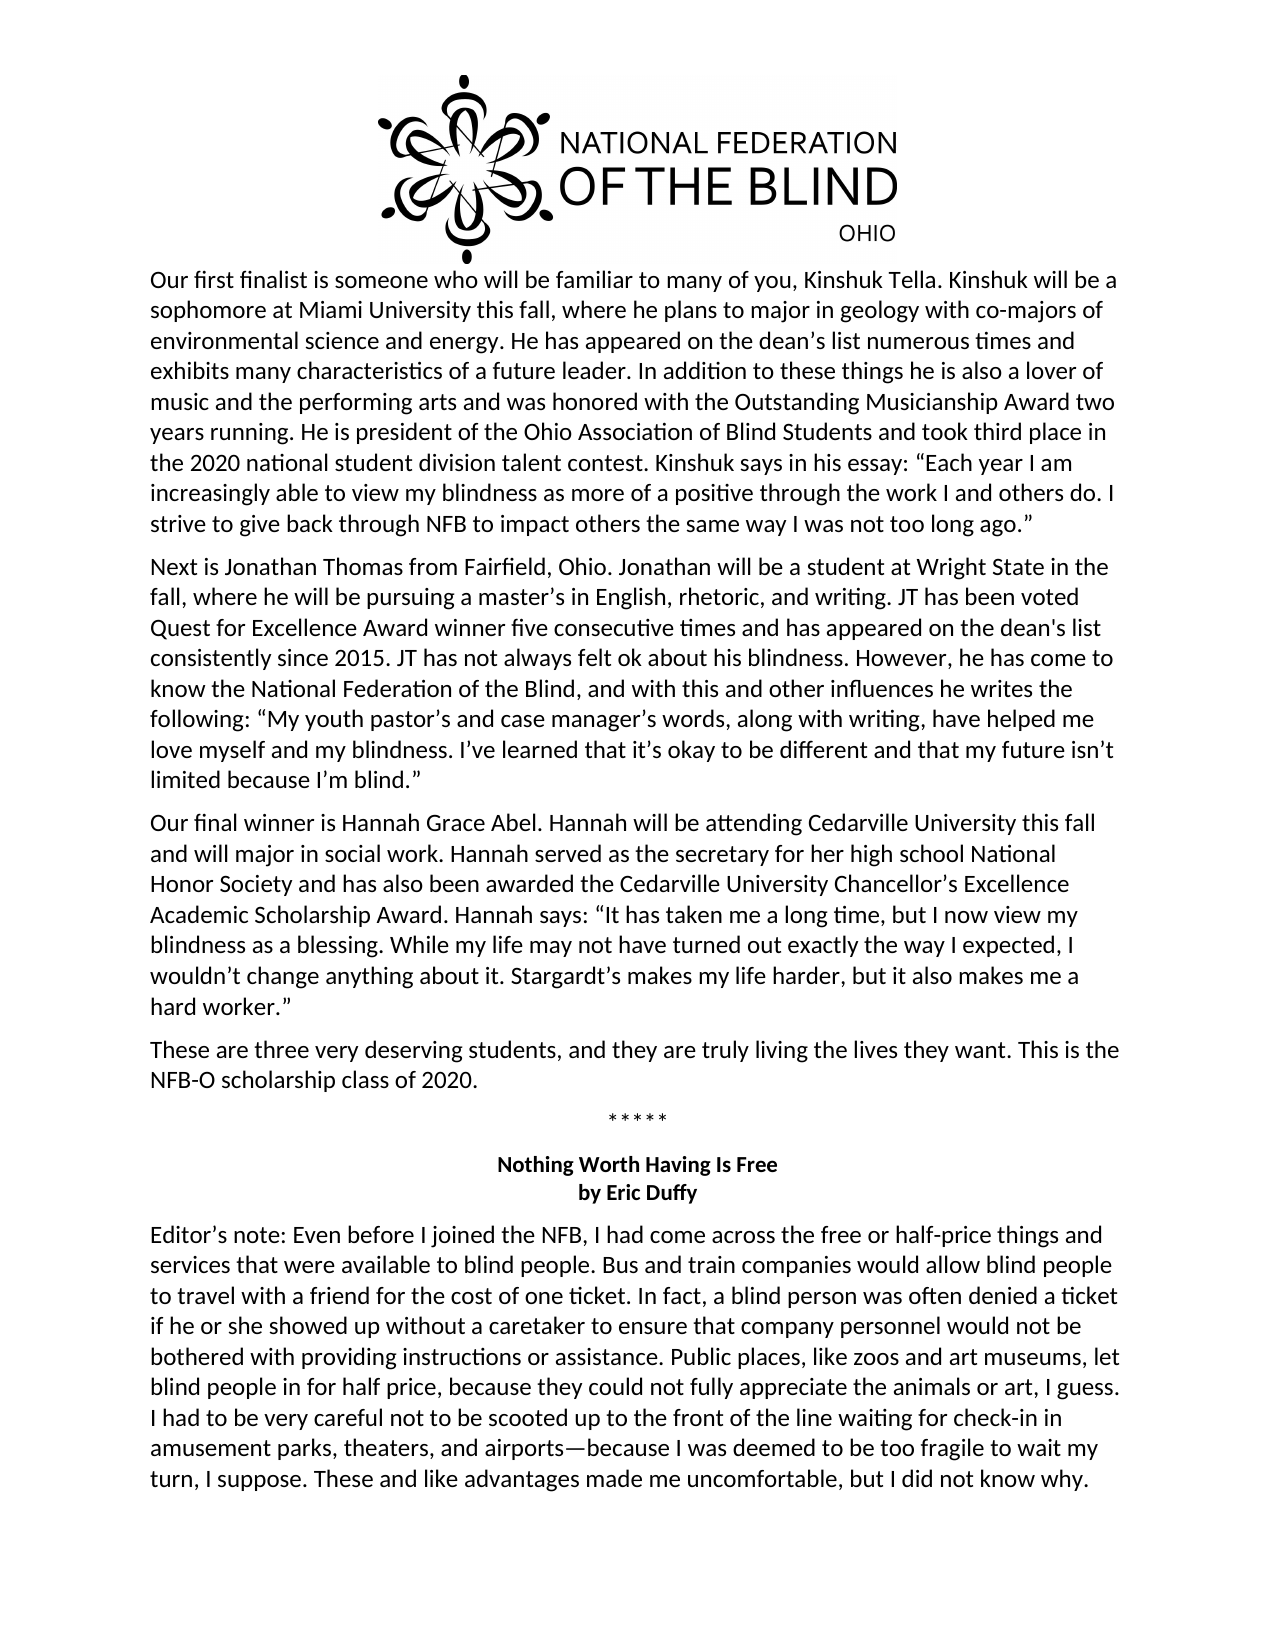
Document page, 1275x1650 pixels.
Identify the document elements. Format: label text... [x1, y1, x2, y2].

text Our final winner is Hannah Grace Abel. Hannah will be attending Cedarville University this fall and will major in social work. Hannah served as the secretary for her high school National Honor Society and has also been awarded the Cedarville University Chancellor’s Excellence Academic Scholarship Award. Hannah says: “It has taken me a long time, but I now view my blindness as a blessing. While my life may not have turned out exactly the way I expected, I wouldn’t change anything about it. Stargardt’s makes my life harder, but it also makes me a hard worker.” [150, 808, 1125, 1021]
text These are three very deserving students, and they are truly living the lives they want. This is the NFB-O scholarship class of 2020. [150, 1034, 1125, 1095]
picture [378, 75, 897, 264]
subtitle Nothing Worth Having Is Free by Eric Duffy [150, 1150, 1125, 1206]
text Our first finalist is someone who will be familiar to many of you, Kinshuk Tella. Kinshuk will be a sophomore at Miami University this fall, where he plans to major in geology with co-majors of environmental science and energy. He has appeared on the dean’s list numerous times and exhibits many characteristics of a future leader. In addition to these things he is also a lover of music and the performing arts and was honored with the Outstanding Musicianship Award two years running. He is president of the Ohio Association of Blind Students and took third place in the 2020 national student division talent contest. Kinshuk says in his essay: “Each year I am increasingly able to view my blindness as more of a positive through the work I and others do. I strive to give back through NFB to impact others the same way I was not too long ago.” [150, 264, 1125, 538]
text Next is Jonathan Thomas from Fairfield, Ohio. Jonathan will be a student at Wright State in the fall, where he will be pursuing a master’s in English, rhetoric, and writing. JT has been voted Quest for Excellence Award winner five consecutive times and has appeared on the dean's list consistently since 2015. JT has not always felt ok about his blindness. However, he has come to know the National Federation of the Blind, and with this and other influences he writes the following: “My youth pastor’s and case manager’s words, along with writing, have helped me love myself and my blindness. I’ve learned that it’s okay to be different and that my future isn’t limited because I’m blind.” [150, 551, 1125, 795]
text ***** [150, 1107, 1125, 1138]
